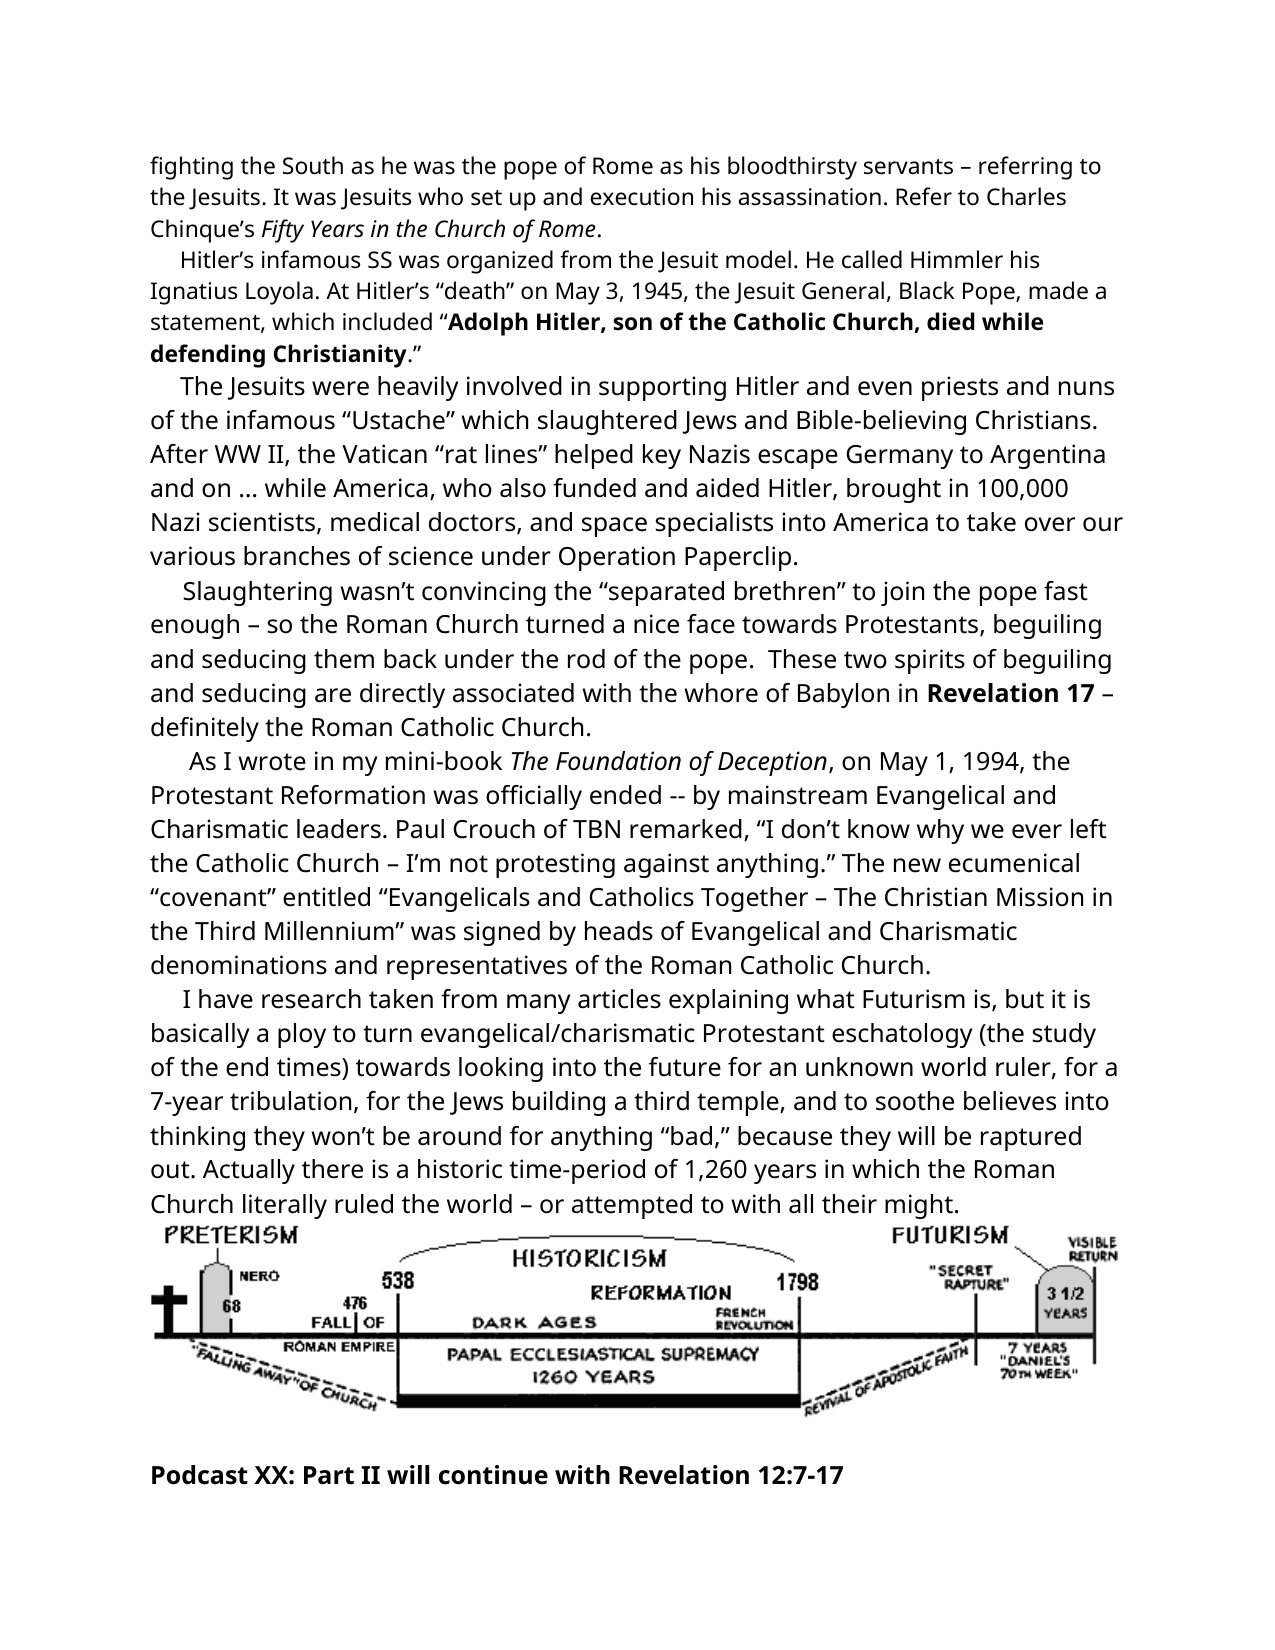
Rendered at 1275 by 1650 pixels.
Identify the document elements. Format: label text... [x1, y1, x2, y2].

text I have research taken from many articles explaining what Futurism is, but it is basically a ploy to turn evangelical/charismatic Protestant eschatology (the study of the end times) towards looking into the future for an unknown world ruler, for a 7-year tribulation, for the Jews building a third temple, and to soothe believes into thinking they won’t be around for anything “bad,” because they will be raptured out. Actually there is a historic time-period of 1,260 years in which the Roman Church literally ruled the world – or attempted to with all their might. [150, 982, 1125, 1220]
text As I wrote in my mini-book The Foundation of Deception, on May 1, 1994, the Protestant Reformation was officially ended -- by mainstream Evangelical and Charismatic leaders. Paul Crouch of TBN remarked, “I don’t know why we ever left the Catholic Church – I’m not protesting against anything.” The new ecumenical “covenant” entitled “Evangelicals and Catholics Together – The Christian Mission in the Third Millennium” was signed by heads of Evangelical and Charismatic denominations and representatives of the Roman Catholic Church. [150, 743, 1125, 982]
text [150, 150, 1125, 244]
text Podcast XX: Part II will continue with Revelation 12:7-17 [150, 1457, 1125, 1491]
text The Jesuits were heavily involved in supporting Hitler and even priests and nuns of the infamous “Ustache” which slaughtered Jews and Bible-believing Christians. After WW II, the Vatican “rat lines” helped key Nazis escape Germany to Argentina and on … while America, who also funded and aided Hitler, brought in 100,000 Nazi scientists, medical doctors, and space specialists into America to take over our various branches of science under Operation Paperclip. [150, 369, 1125, 573]
picture [150, 1220, 1125, 1424]
text Hitler’s infamous SS was organized from the Jesuit model. He called Himmler his Ignatius Loyola. At Hitler’s “death” on May 3, 1945, the Jesuit General, Black Pope, made a statement, which included “Adolph Hitler, son of the Catholic Church, died while defending Christianity.” [150, 244, 1125, 369]
text Slaughtering wasn’t convincing the “separated brethren” to join the pope fast enough – so the Roman Church turned a nice face towards Protestants, beguiling and seducing them back under the rod of the pope. These two spirits of beguiling and seducing are directly associated with the whore of Babylon in Revelation 17 – definitely the Roman Catholic Church. [150, 573, 1125, 743]
